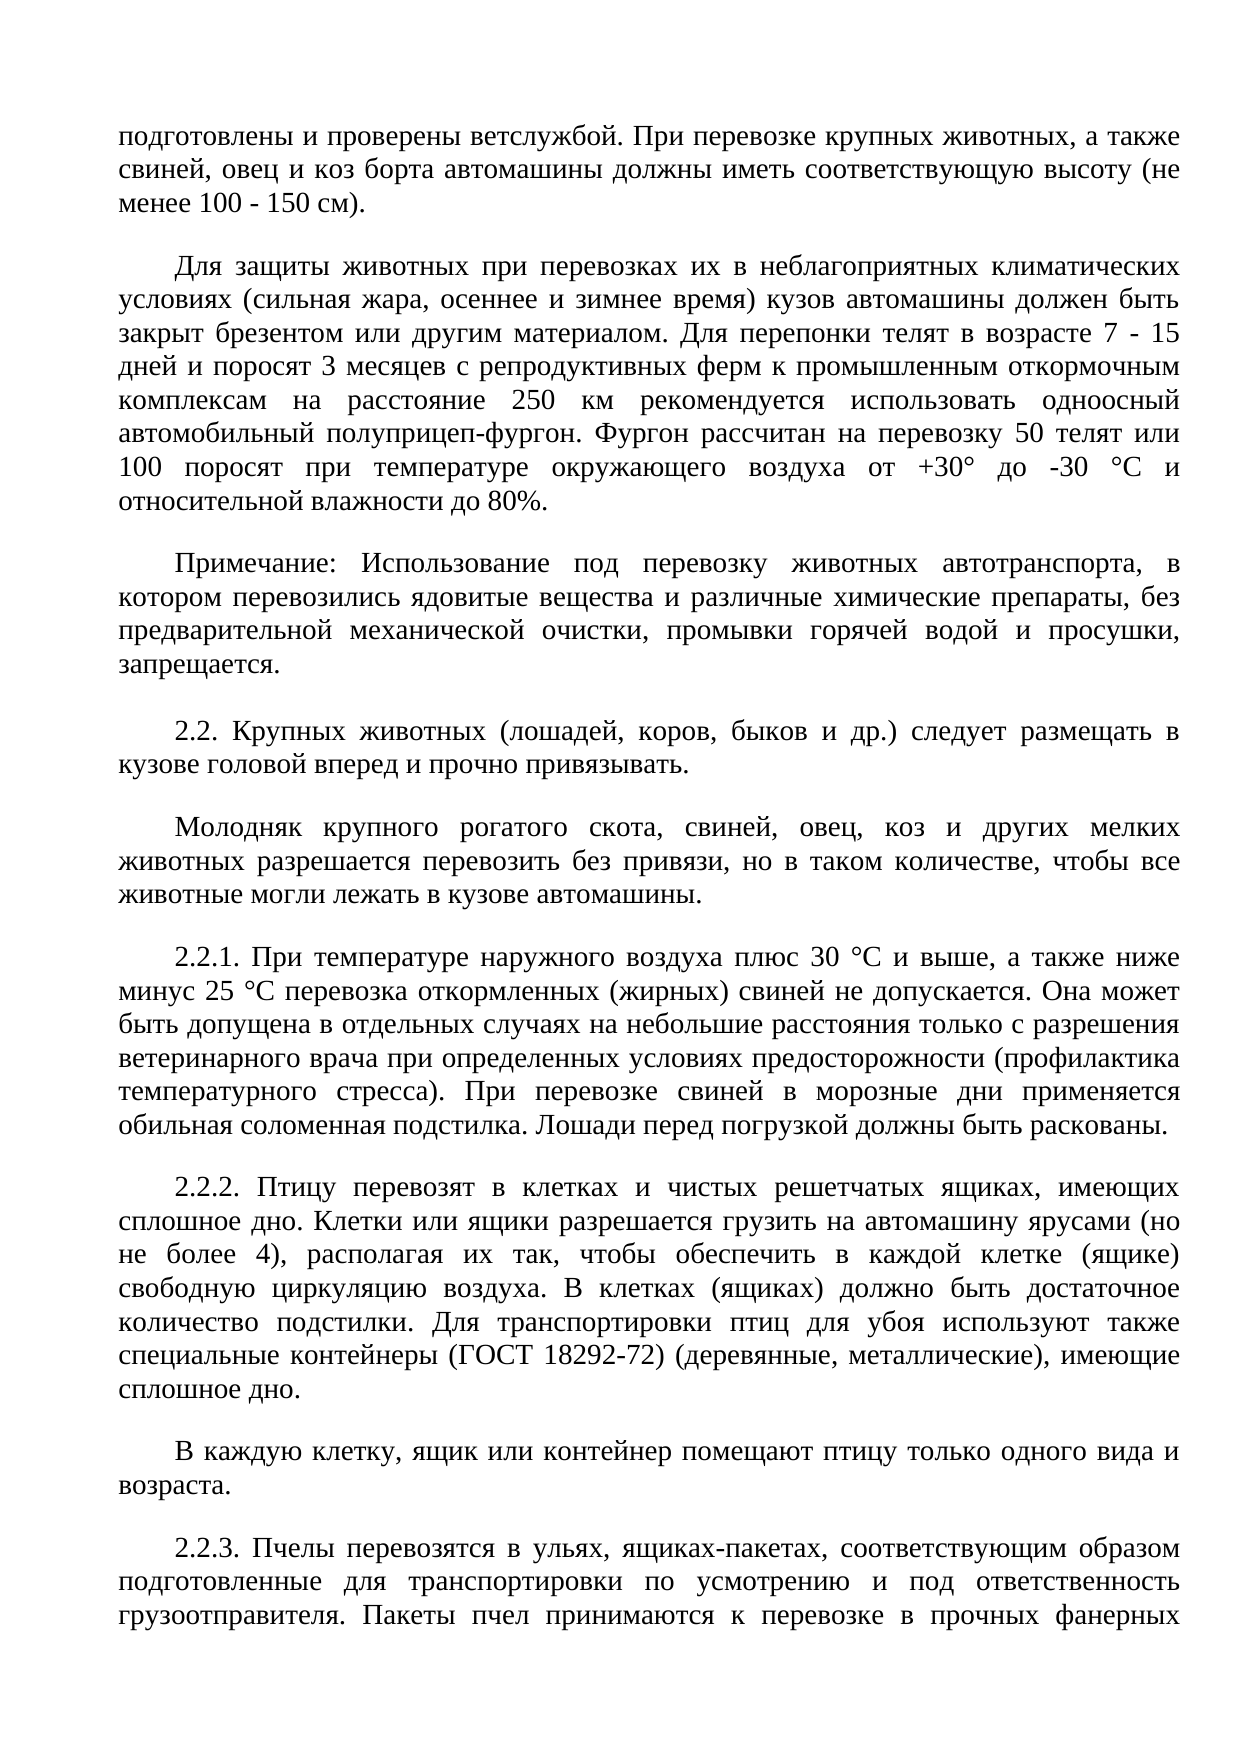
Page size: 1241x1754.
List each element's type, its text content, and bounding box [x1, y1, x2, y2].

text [118, 118, 1181, 219]
text Примечание: Использование под перевозку животных автотранспорта, в котором перевозились ядовитые вещества и различные химические препараты, без предварительной механической очистки, промывки горячей водой и просушки, запрещается. [118, 545, 1181, 679]
text Молодняк крупного рогатого скота, свиней, овец, коз и других мелких животных разрешается перевозить без привязи, но в таком количестве, чтобы все животные могли лежать в кузове автомашины. [118, 809, 1181, 910]
text В каждую клетку, ящик или контейнер помещают птицу только одного вида и возраста. [118, 1433, 1181, 1501]
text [118, 1530, 1181, 1630]
text 2.2.2. Птицу перевозят в клетках и чистых решетчатых ящиках, имеющих сплошное дно. Клетки или ящики разрешается грузить на автомашину ярусами (но не более 4), располагая их так, чтобы обеспечить в каждой клетке (ящике) свободную циркуляцию воздуха. В клетках (ящиках) должно быть достаточное количество подстилки. Для транспортировки птиц для убоя используют также специальные контейнеры (ГОСТ 18292-72) (деревянные, металлические), имеющие сплошное дно. [118, 1169, 1181, 1404]
text 2.2.1. При температуре наружного воздуха плюс 30 °C и выше, а также ниже минус 25 °C перевозка откормленных (жирных) свиней не допускается. Она может быть допущена в отдельных случаях на небольшие расстояния только с разрешения ветеринарного врача при определенных условиях предосторожности (профилактика температурного стресса). При перевозке свиней в морозные дни применяется обильная соломенная подстилка. Лошади перед погрузкой должны быть раскованы. [118, 939, 1181, 1140]
text Для защиты животных при перевозках их в неблагоприятных климатических условиях (сильная жара, осеннее и зимнее время) кузов автомашины должен быть закрыт брезентом или другим материалом. Для перепонки телят в возрасте 7 - 15 дней и поросят 3 месяцев с репродуктивных ферм к промышленным откормочным комплексам на расстояние 250 км рекомендуется использовать одноосный автомобильный полуприцеп-фургон. Фургон рассчитан на перевозку 50 телят или 100 поросят при температуре окружающего воздуха от +30° до -30 °C и относительной влажности до 80%. [118, 248, 1181, 516]
text 2.2. Крупных животных (лошадей, коров, быков и др.) следует размещать в кузове головой вперед и прочно привязывать. [118, 713, 1181, 780]
